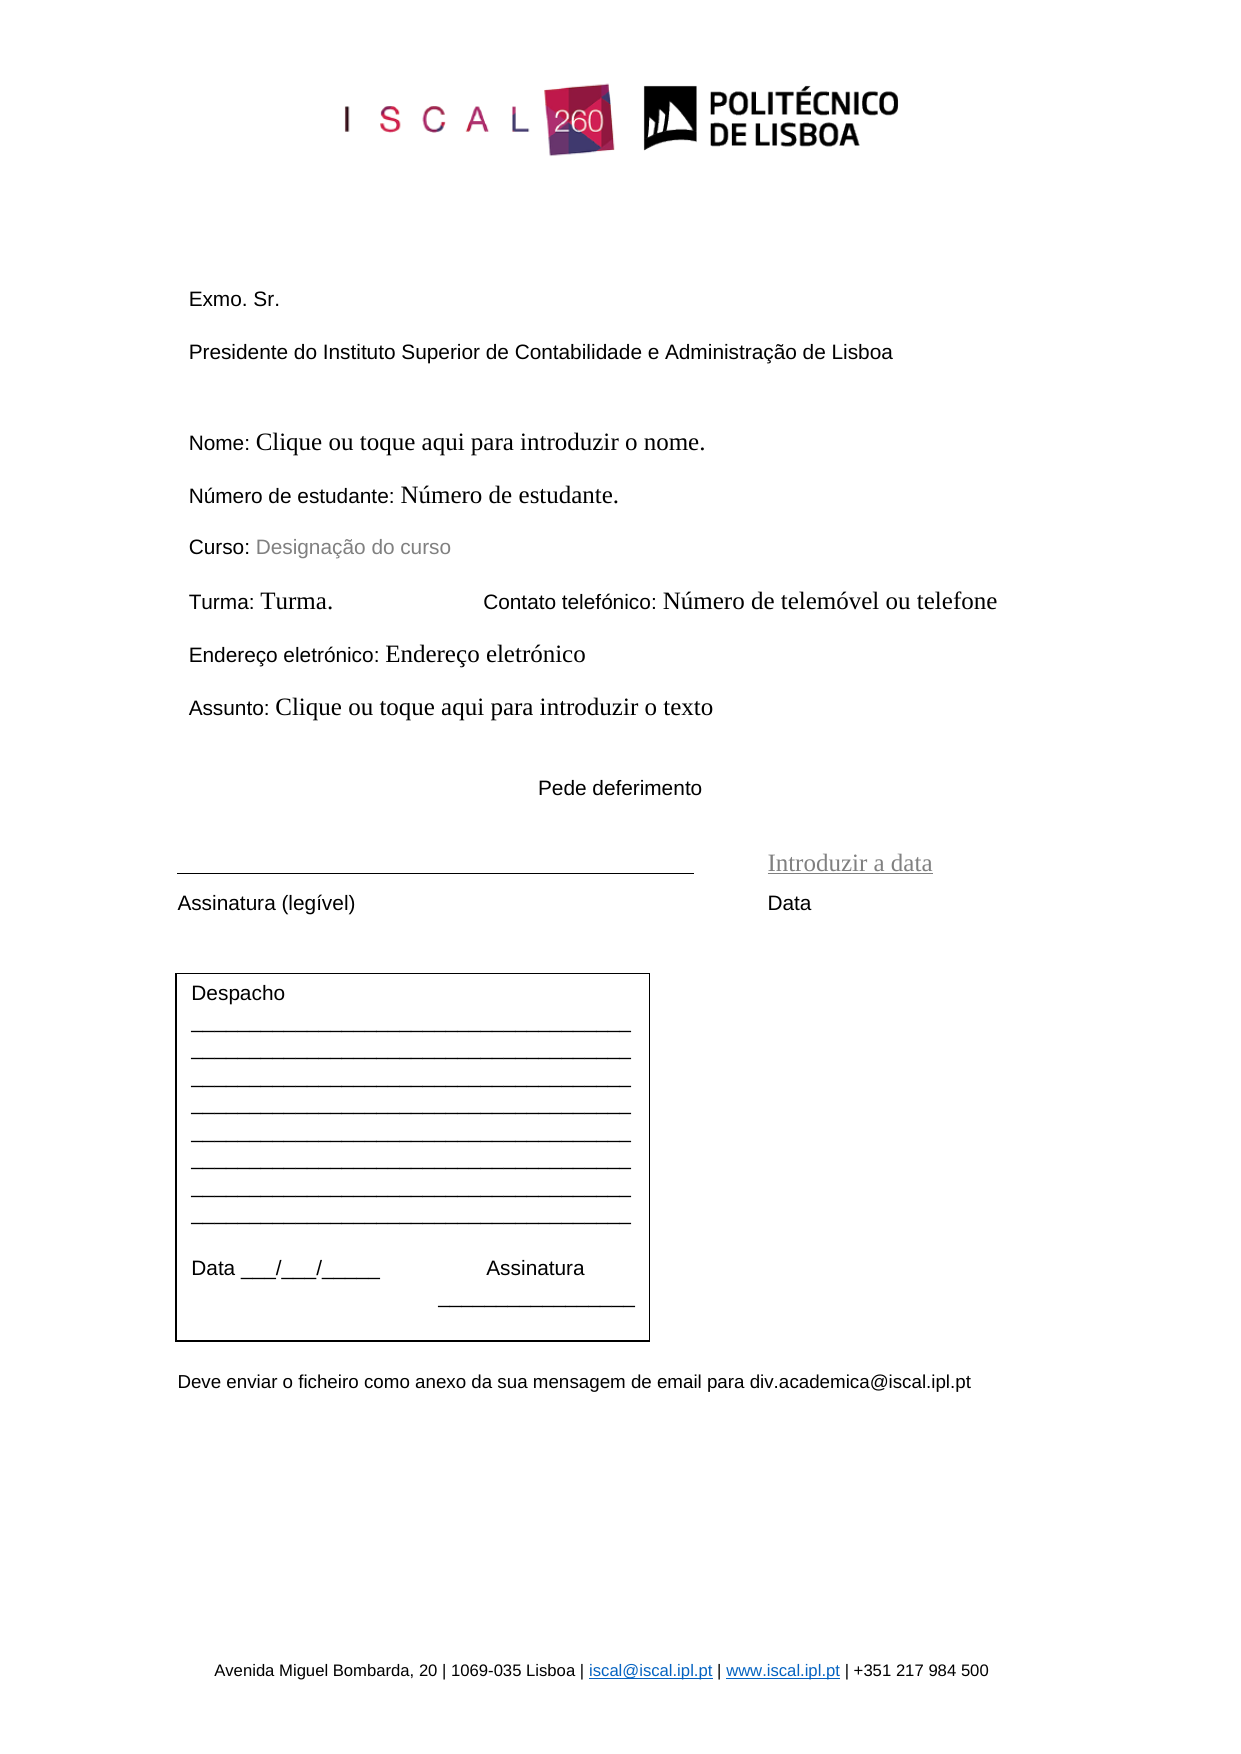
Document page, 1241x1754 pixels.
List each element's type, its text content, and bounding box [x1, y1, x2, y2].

text Deve enviar o ficheiro como anexo da sua mensagem de email para div.academica@iscal.ipl.pt [177, 1370, 1063, 1392]
table_cell Assunto: [177, 687, 1061, 740]
table_cell Presidente do Instituto Superior de Contabilidade e Administração de Lisboa [177, 333, 1061, 386]
text Assinatura (legível) Data [177, 891, 1063, 915]
table_header Exmo. Sr. [177, 279, 1061, 332]
table_cell Contato telefónico: [472, 581, 1061, 634]
table_cell Curso: [177, 528, 1061, 581]
text Pede deferimento [177, 776, 1063, 800]
picture [342, 73, 899, 165]
table_cell Endereço eletrónico: [177, 634, 1061, 687]
table_cell Número de estudante: [177, 475, 1061, 528]
table_cell Turma: [177, 581, 472, 634]
table_header Nome: [177, 422, 1061, 475]
